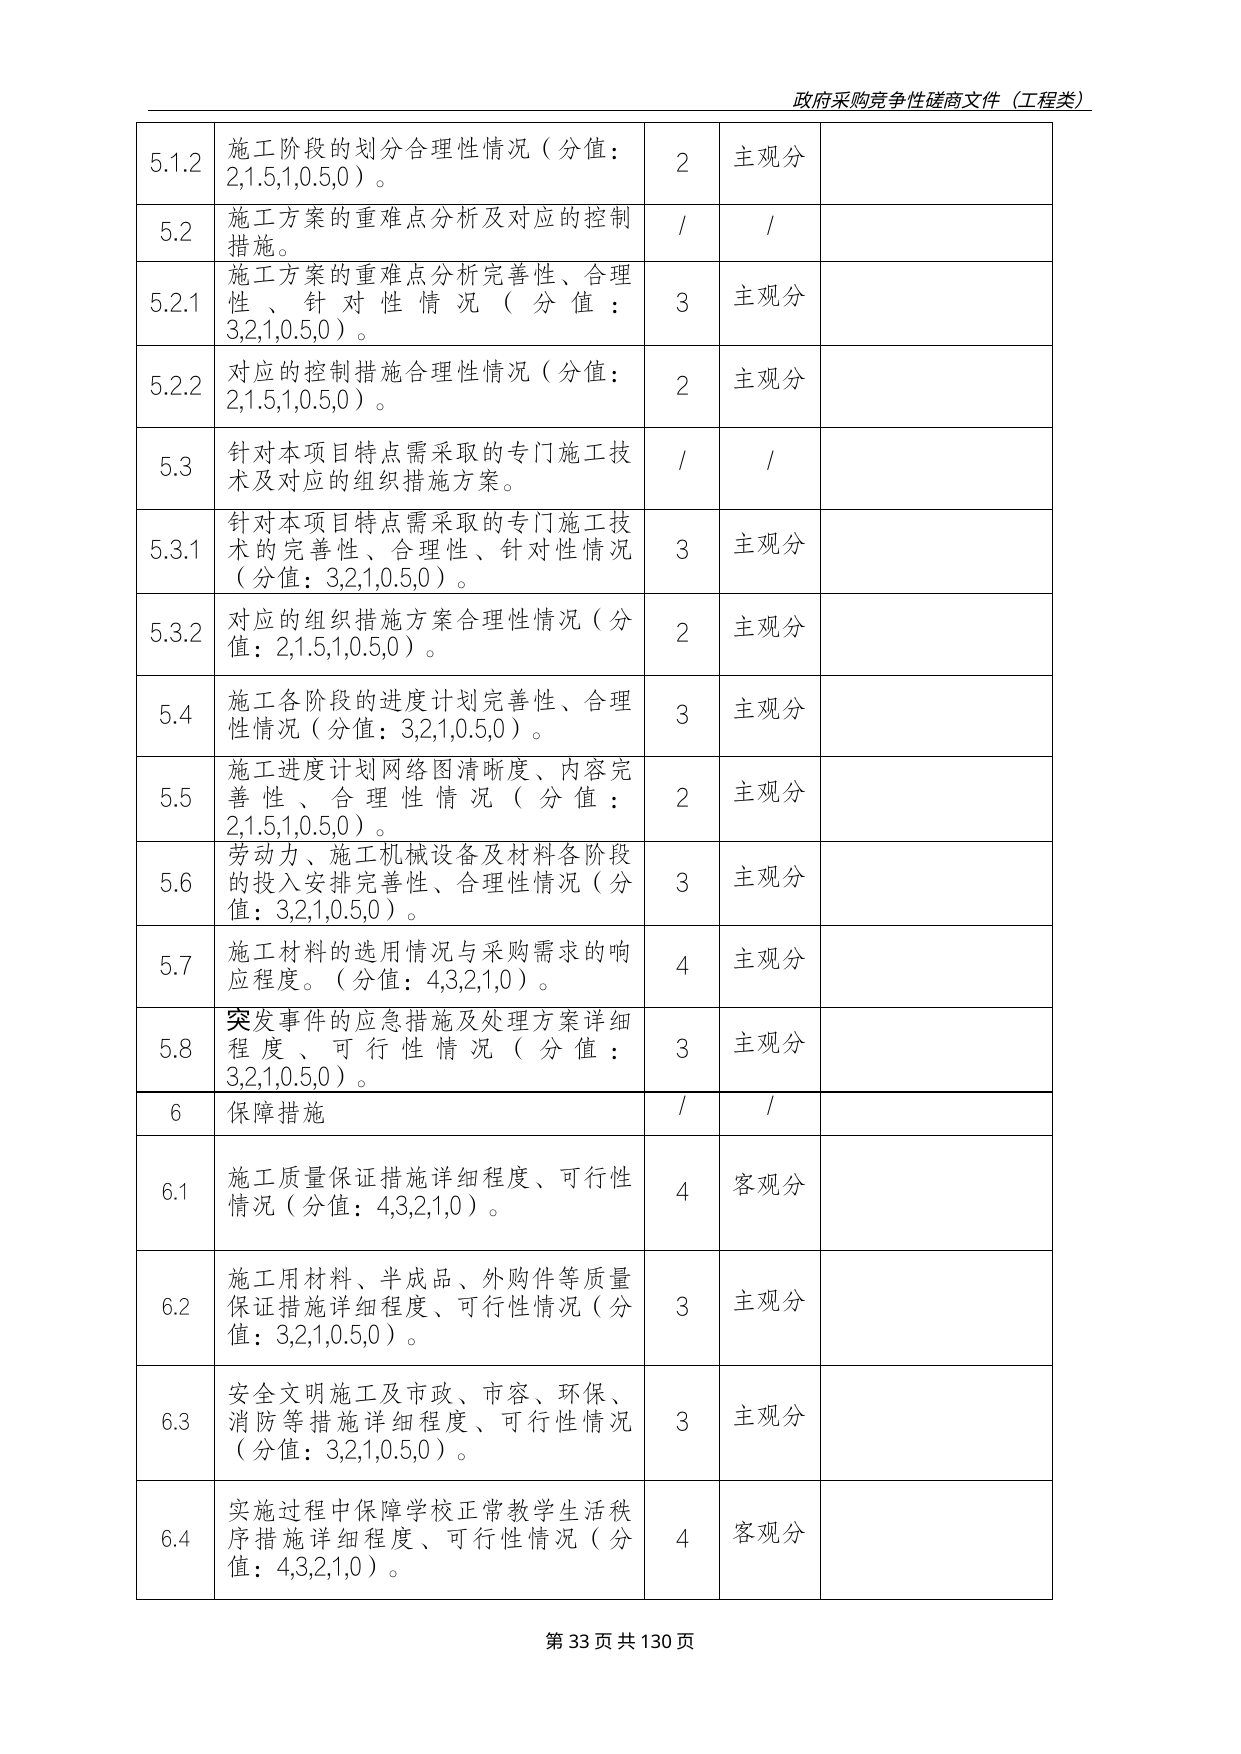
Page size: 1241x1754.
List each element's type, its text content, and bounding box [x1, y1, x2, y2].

table_cell [821, 428, 1052, 508]
table_cell 3 [645, 676, 719, 756]
table_cell 主观分 [720, 1251, 820, 1365]
table_cell / [720, 205, 820, 261]
table_cell 3 [645, 510, 719, 593]
table_cell 实施过程中保障学校正常教学生活秩序措施详细程度、可行性情况（分值：4,3,2,1,0）。 [215, 1481, 644, 1599]
table_cell 5.2.1 [137, 262, 214, 345]
table_cell [821, 1136, 1052, 1249]
table_cell 2 [645, 594, 719, 674]
table_cell [821, 926, 1052, 1007]
table_cell 施工方案的重难点分析完善性、合理性、针对性情况（分值：3,2,1,0.5,0）。 [215, 262, 644, 345]
table_cell 安全文明施工及市政、市容、环保、消防等措施详细程度、可行性情况（分值：3,2,1,0.5,0）。 [215, 1366, 644, 1480]
table_cell 5.5 [137, 757, 214, 841]
table_cell [821, 1008, 1052, 1091]
table_cell 施工方案的重难点分析及对应的控制措施。 [215, 205, 644, 261]
table_cell 施工用材料、半成品、外购件等质量保证措施详细程度、可行性情况（分值：3,2,1,0.5,0）。 [215, 1251, 644, 1365]
table_cell 主观分 [720, 123, 820, 204]
table_cell [821, 594, 1052, 674]
table_cell 主观分 [720, 926, 820, 1007]
table_cell 施工质量保证措施详细程度、可行性情况（分值：4,3,2,1,0）。 [215, 1136, 644, 1249]
table_cell 主观分 [720, 510, 820, 593]
table_cell 3 [645, 842, 719, 925]
table_cell 5.1.2 [137, 123, 214, 204]
table_cell 对应的控制措施合理性情况（分值：2,1.5,1,0.5,0）。 [215, 346, 644, 427]
table_cell / [645, 205, 719, 261]
table_cell 客观分 [720, 1136, 820, 1249]
table_cell 对应的组织措施方案合理性情况（分值：2,1.5,1,0.5,0）。 [215, 594, 644, 674]
table_cell 5.3.2 [137, 594, 214, 674]
table_cell [821, 262, 1052, 345]
table_cell 6.4 [137, 1481, 214, 1599]
table_cell 5.2.2 [137, 346, 214, 427]
table_cell 主观分 [720, 346, 820, 427]
table_cell 主观分 [720, 676, 820, 756]
table_cell / [645, 428, 719, 508]
table_cell 施工材料的选用情况与采购需求的响应程度。（分值：4,3,2,1,0）。 [215, 926, 644, 1007]
table_cell [821, 676, 1052, 756]
table_cell 施工进度计划网络图清晰度、内容完善性、合理性情况（分值：2,1.5,1,0.5,0）。 [215, 757, 644, 841]
table_cell [821, 123, 1052, 204]
table_cell 主观分 [720, 594, 820, 674]
table_cell / [720, 428, 820, 508]
table_cell 3 [645, 1008, 719, 1091]
table_cell 主观分 [720, 842, 820, 925]
table_cell 2 [645, 123, 719, 204]
table_cell 5.3.1 [137, 510, 214, 593]
table_cell 针对本项目特点需采取的专门施工技术及对应的组织措施方案。 [215, 428, 644, 508]
table_cell 5.6 [137, 842, 214, 925]
table_cell 主观分 [720, 757, 820, 841]
table_cell [821, 205, 1052, 261]
table_cell [821, 1481, 1052, 1599]
table_cell 6 [137, 1093, 214, 1134]
table_cell 5.7 [137, 926, 214, 1007]
table_cell [821, 1093, 1052, 1134]
table_cell 3 [645, 262, 719, 345]
table_cell / [720, 1093, 820, 1134]
table_cell [821, 1366, 1052, 1480]
table_cell [821, 842, 1052, 925]
table_cell 2 [645, 346, 719, 427]
table_cell 5.3 [137, 428, 214, 508]
table_cell 6.3 [137, 1366, 214, 1480]
table_cell 4 [645, 1136, 719, 1249]
table_cell 保障措施 [215, 1093, 644, 1134]
table_cell 针对本项目特点需采取的专门施工技术的完善性、合理性、针对性情况（分值：3,2,1,0.5,0）。 [215, 510, 644, 593]
table_cell 4 [645, 1481, 719, 1599]
table_cell 突发事件的应急措施及处理方案详细程度、可行性情况（分值：3,2,1,0.5,0）。 [215, 1008, 644, 1091]
table_cell [821, 510, 1052, 593]
table_cell 2 [645, 757, 719, 841]
table_cell 5.2 [137, 205, 214, 261]
table_cell 主观分 [720, 1008, 820, 1091]
table_cell [821, 346, 1052, 427]
table_cell [821, 757, 1052, 841]
table_cell 6.2 [137, 1251, 214, 1365]
table_cell 主观分 [720, 262, 820, 345]
table_cell 4 [645, 926, 719, 1007]
table_cell 3 [645, 1366, 719, 1480]
table_cell 劳动力、施工机械设备及材料各阶段的投入安排完善性、合理性情况（分值：3,2,1,0.5,0）。 [215, 842, 644, 925]
table_cell 施工阶段的划分合理性情况（分值：2,1.5,1,0.5,0）。 [215, 123, 644, 204]
table_cell / [645, 1093, 719, 1134]
table_cell [821, 1251, 1052, 1365]
table_cell 主观分 [720, 1366, 820, 1480]
table_cell 施工各阶段的进度计划完善性、合理性情况（分值：3,2,1,0.5,0）。 [215, 676, 644, 756]
table_cell 5.4 [137, 676, 214, 756]
table_cell 3 [645, 1251, 719, 1365]
table_cell 客观分 [720, 1481, 820, 1599]
table_cell 6.1 [137, 1136, 214, 1249]
table_cell 5.8 [137, 1008, 214, 1091]
